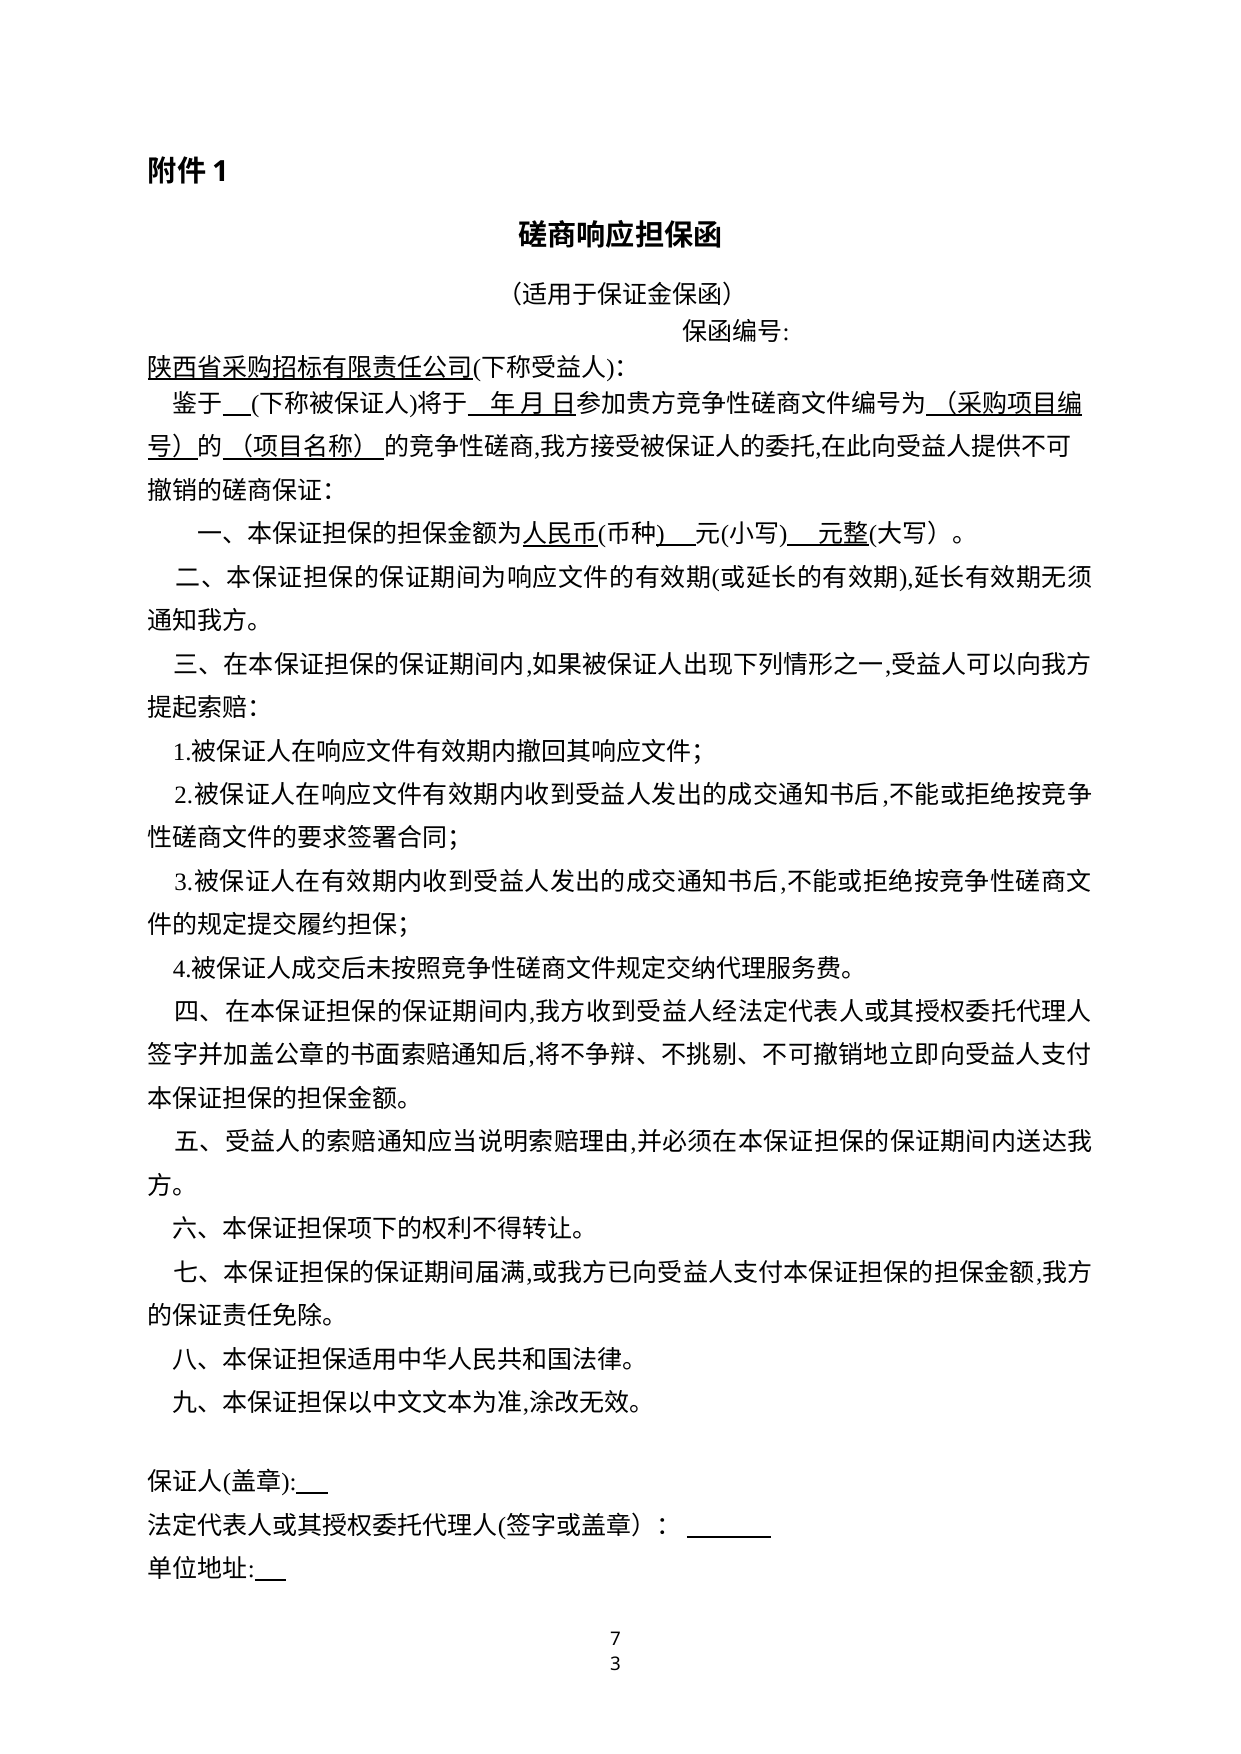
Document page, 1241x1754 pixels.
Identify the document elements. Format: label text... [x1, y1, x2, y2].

subtitle 附件1 [148, 148, 1092, 190]
text 陕西省采购招标有限责任公司(下称受益人)： [148, 347, 1042, 383]
text 鉴于 (下称被保证人)将于 年 月 日参加贵方竞争性磋商文件编号为 （采购项目编号）的 （项目名称） 的竞争性磋商,我方接受被保证人的委托,在此向受益人提供不可撤销的磋商保证： [148, 383, 1092, 507]
subtitle 磋商响应担保函 [148, 211, 1092, 253]
list 本保证担保的担保金额为人民币(币种) 元(小写) 元整(大写）。 二、本保证担保的保证期间为响应文件的有效期(或延长的有效期),延长有效期无须通知我方。 三、在本保证担保的保证期间内,如果被保证人出现下列情形之一,受益人可以向我方提起索赔： 1.被保证人在响应文件有效期内撤回其响应文件； 2.被保证人在响应文件有效期内收到受益人发出的成交通知书后,不能或拒绝按竞争性磋商文件的要求签署合同； 3.被保证人在有效期内收到受益人发出的成交通知书后,不能或拒绝按竞争性磋商文件的规定提交履约担保； 4.被保证人成交后未按照竞争性磋商文件规定交纳代理服务费。 四、在本保证担保的保证期间内,我方收到受益人经法定代表人或其授权委托代理人签字并加盖公章的书面索赔通知后,将不争辩、不挑剔、不可撤销地立即向受益人支付本保证担保的担保金额。 五、受益人的索赔通知应当说明索赔理由,并必须在本保证担保的保证期间内送达我方。 六、本保证担保项下的权利不得转让。 七、本保证担保的保证期间届满,或我方已向受益人支付本保证担保的担保金额,我方的保证责任免除。 八、本保证担保适用中华人民共和国法律。 九、本保证担保以中文文本为准,涂改无效。 [148, 514, 1092, 1419]
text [148, 1426, 1092, 1585]
text 保函编号: [148, 311, 1042, 347]
text （适用于保证金保函） [148, 275, 1092, 311]
